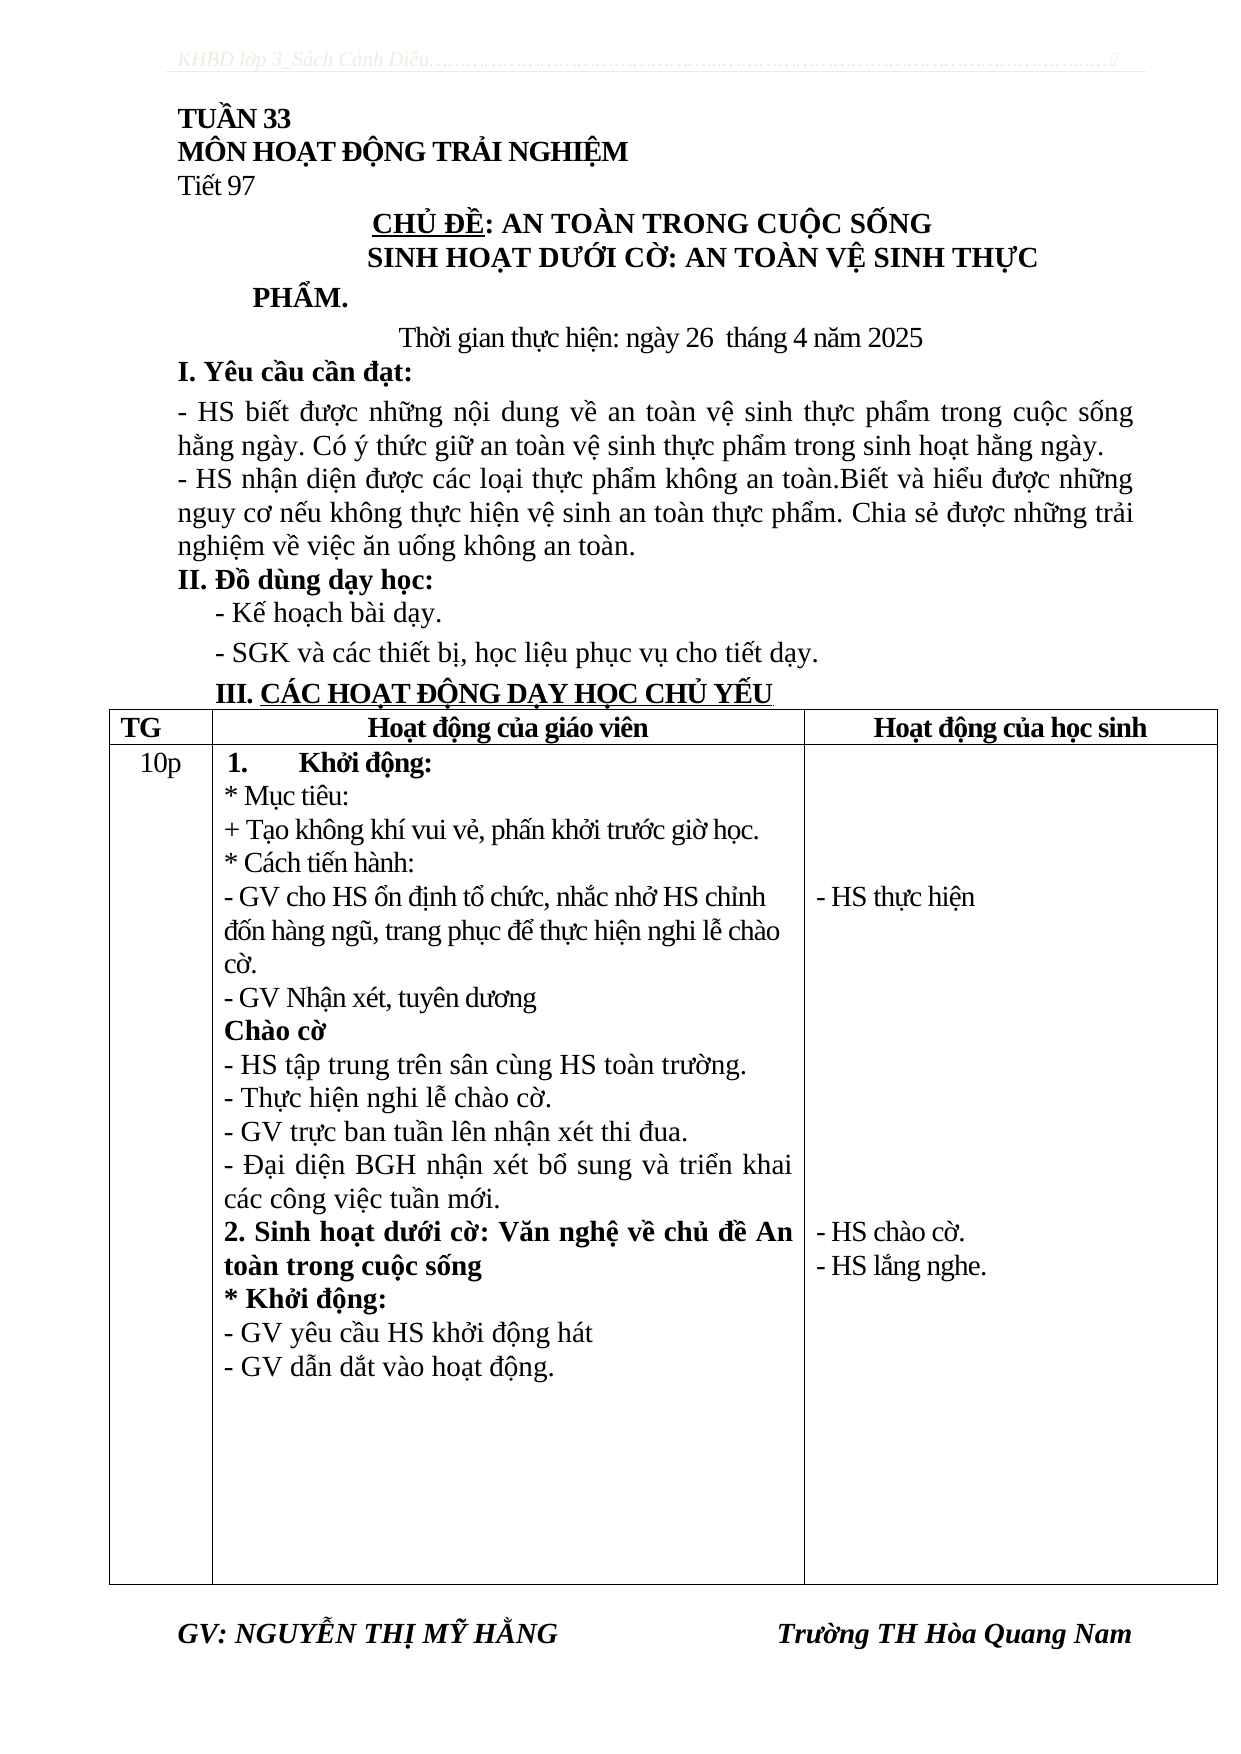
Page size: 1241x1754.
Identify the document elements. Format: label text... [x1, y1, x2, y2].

text - SGK và các thiết bị, học liệu phục vụ cho tiết dạy. [177, 636, 1134, 669]
text SINH HOẠT DƯỚI CỜ: AN TOÀN VỆ SINH THỰC PHẨM. [177, 240, 1134, 314]
text TUẦN 33 [177, 101, 1134, 134]
text - HS nhận diện được các loại thực phẩm không an toàn.Biết và hiểu được những nguy cơ nếu không thực hiện vệ sinh an toàn thực phẩm. Chia sẻ được những trải nghiệm về việc ăn uống không an toàn. [177, 461, 1134, 562]
text MÔN HOẠT ĐỘNG TRẢI NGHIỆM [177, 134, 1134, 168]
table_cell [805, 745, 1217, 1583]
text CHỦ ĐỀ: AN TOÀN TRONG CUỘC SỐNG [177, 201, 1119, 240]
table_header TG [110, 710, 212, 744]
table_header Hoạt động của giáo viên [213, 710, 804, 744]
text I. Yêu cầu cần đạt: [177, 354, 1134, 387]
table_cell 10p 20p 5p [110, 745, 212, 1583]
text Thời gian thực hiện: ngày 26 tháng 4 năm 2025 [188, 320, 1134, 354]
text Tiết 97 [177, 168, 1134, 201]
text - HS biết được những nội dung về an toàn vệ sinh thực phẩm trong cuộc sống hằng ngày. Có ý thức giữ an toàn vệ sinh thực phẩm trong sinh hoạt hằng ngày. [177, 394, 1134, 461]
text II. Đồ dùng dạy học: [177, 562, 1134, 595]
table_header Hoạt động của học sinh [805, 710, 1217, 744]
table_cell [213, 745, 804, 1583]
text III. CÁC HOẠT ĐỘNG DẠY HỌC CHỦ YẾU [177, 676, 1134, 709]
text - Kế hoạch bài dạy. [177, 595, 1134, 629]
